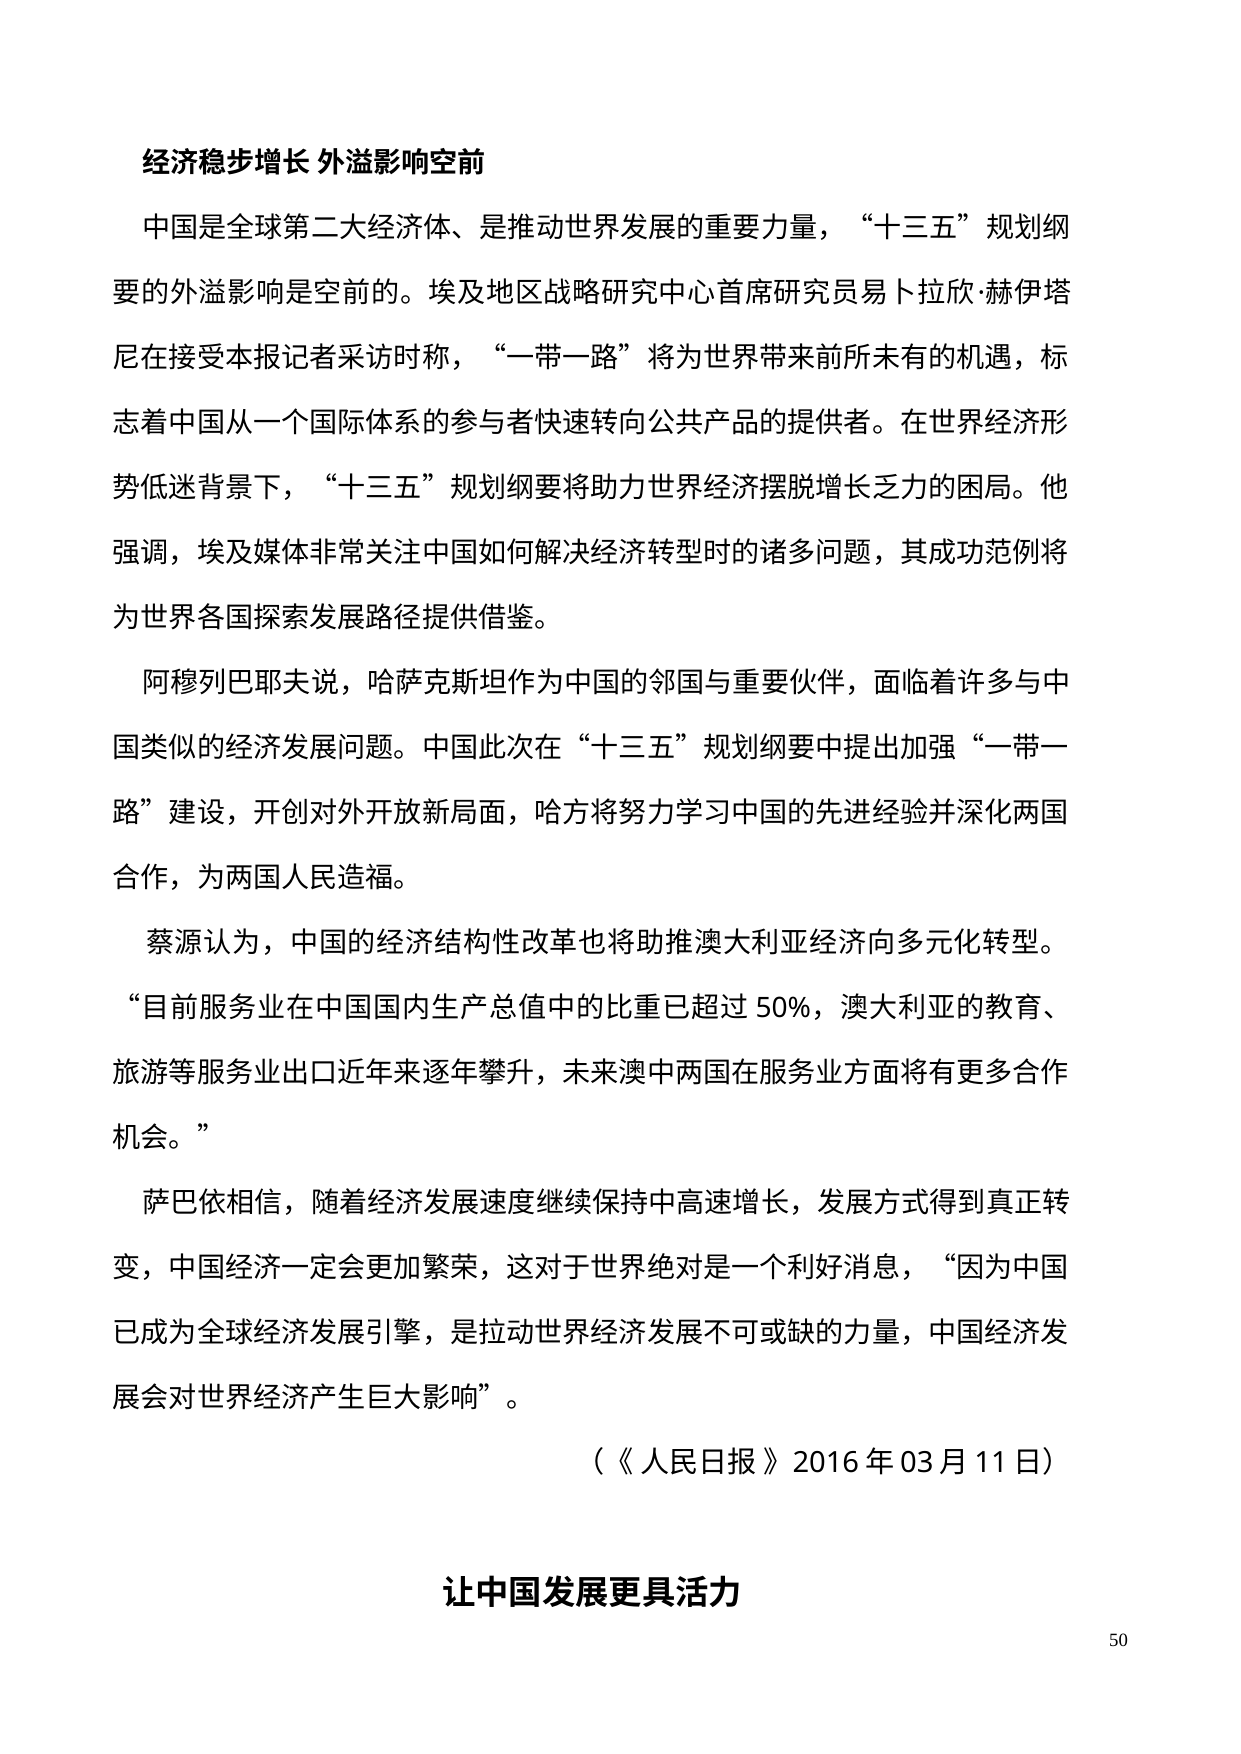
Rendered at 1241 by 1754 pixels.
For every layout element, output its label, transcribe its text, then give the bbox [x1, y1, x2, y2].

text 中国是全球第二大经济体、是推动世界发展的重要力量，“十三五”规划纲要的外溢影响是空前的。埃及地区战略研究中心首席研究员易卜拉欣·赫伊塔尼在接受本报记者采访时称，“一带一路”将为世界带来前所未有的机遇，标志着中国从一个国际体系的参与者快速转向公共产品的提供者。在世界经济形势低迷背景下，“十三五”规划纲要将助力世界经济摆脱增长乏力的困局。他强调，埃及媒体非常关注中国如何解决经济转型时的诸多问题，其成功范例将为世界各国探索发展路径提供借鉴。 [112, 192, 1071, 647]
text 蔡源认为，中国的经济结构性改革也将助推澳大利亚经济向多元化转型。“目前服务业在中国国内生产总值中的比重已超过50%，澳大利亚的教育、旅游等服务业出口近年来逐年攀升，未来澳中两国在服务业方面将有更多合作机会。” [112, 907, 1071, 1167]
text 经济稳步增长 外溢影响空前 [112, 127, 1071, 192]
text 阿穆列巴耶夫说，哈萨克斯坦作为中国的邻国与重要伙伴，面临着许多与中国类似的经济发展问题。中国此次在“十三五”规划纲要中提出加强“一带一路”建设，开创对外开放新局面，哈方将努力学习中国的先进经验并深化两国合作，为两国人民造福。 [112, 647, 1071, 907]
text 让中国发展更具活力 [112, 1557, 1071, 1622]
text 萨巴依相信，随着经济发展速度继续保持中高速增长，发展方式得到真正转变，中国经济一定会更加繁荣，这对于世界绝对是一个利好消息，“因为中国已成为全球经济发展引擎，是拉动世界经济发展不可或缺的力量，中国经济发展会对世界经济产生巨大影响”。 [112, 1167, 1071, 1427]
text （《 人民日报 》2016年03月11日） [112, 1427, 1071, 1492]
